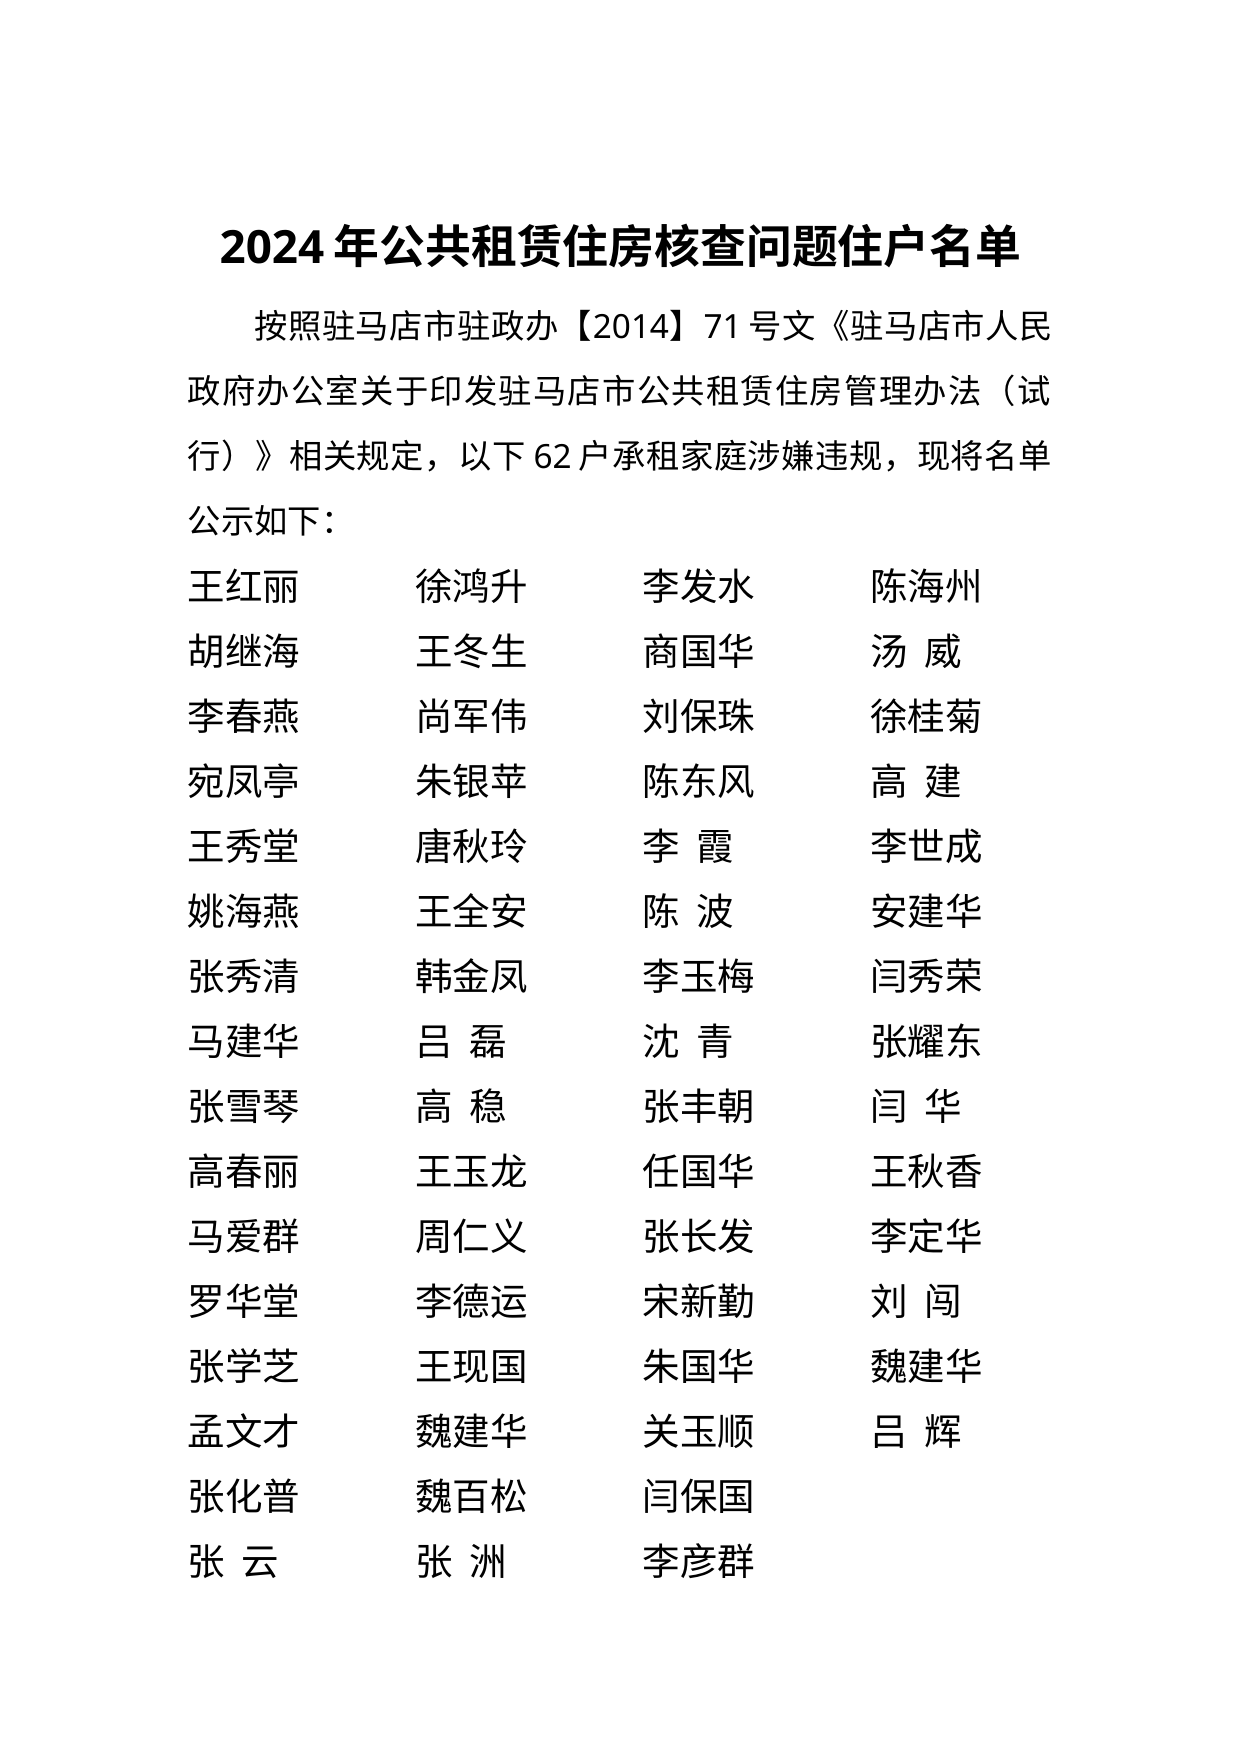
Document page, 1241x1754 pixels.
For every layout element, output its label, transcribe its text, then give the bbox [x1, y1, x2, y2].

text 李玉梅 [642, 942, 825, 1007]
text 陈 波 [642, 877, 825, 942]
text 张 洲 [415, 1527, 598, 1592]
text 王现国 [415, 1332, 598, 1397]
text 汤 威 [870, 617, 1053, 682]
text 闫保国 [642, 1462, 825, 1527]
text 王玉龙 [415, 1137, 598, 1202]
text 关玉顺 [642, 1397, 825, 1462]
text 魏建华 [415, 1397, 598, 1462]
text 姚海燕 [187, 877, 371, 942]
text 李世成 [870, 812, 1053, 877]
text 高春丽 [187, 1137, 371, 1202]
text 周仁义 [415, 1202, 598, 1267]
text 张学芝 [187, 1332, 371, 1397]
text 高 稳 [415, 1072, 598, 1137]
text 安建华 [870, 877, 1053, 942]
text 陈东风 [642, 747, 825, 812]
text 罗华堂 [187, 1267, 371, 1332]
text 李德运 [415, 1267, 598, 1332]
text 沈 青 [642, 1007, 825, 1072]
text 王冬生 [415, 617, 598, 682]
text 王秀堂 [187, 812, 371, 877]
text 胡继海 [187, 617, 371, 682]
text 张雪琴 [187, 1072, 371, 1137]
text 陈海州 [870, 552, 1053, 617]
text 马爱群 [187, 1202, 371, 1267]
text 李春燕 [187, 682, 371, 747]
text 孟文才 [187, 1397, 371, 1462]
text 宛凤亭 [187, 747, 371, 812]
text 张秀清 [187, 942, 371, 1007]
text 商国华 [642, 617, 825, 682]
text 任国华 [642, 1137, 825, 1202]
text 魏百松 [415, 1462, 598, 1527]
text 李发水 [642, 552, 825, 617]
text 王红丽 [187, 552, 371, 617]
text 宋新勤 [642, 1267, 825, 1332]
text 唐秋玲 [415, 812, 598, 877]
text 张化普 [187, 1462, 371, 1527]
text 张丰朝 [642, 1072, 825, 1137]
text 魏建华 [870, 1332, 1053, 1397]
text 李 霞 [642, 812, 825, 877]
text 张 云 [187, 1527, 371, 1592]
text 按照驻马店市驻政办【2014】71号文《驻马店市人民政府办公室关于印发驻马店市公共租赁住房管理办法（试行）》相关规定，以下62户承租家庭涉嫌违规，现将名单公示如下： [187, 292, 1053, 552]
text 刘保珠 [642, 682, 825, 747]
text 徐桂菊 [870, 682, 1053, 747]
text 吕 辉 [870, 1397, 1053, 1462]
text 李定华 [870, 1202, 1053, 1267]
text 王全安 [415, 877, 598, 942]
text 张耀东 [870, 1007, 1053, 1072]
text 闫秀荣 [870, 942, 1053, 1007]
text 朱国华 [642, 1332, 825, 1397]
text 刘 闯 [870, 1267, 1053, 1332]
text 尚军伟 [415, 682, 598, 747]
text 王秋香 [870, 1137, 1053, 1202]
text 徐鸿升 [415, 552, 598, 617]
text 2024年公共租赁住房核查问题住户名单 [187, 194, 1053, 292]
text 张长发 [642, 1202, 825, 1267]
text 朱银苹 [415, 747, 598, 812]
text 高 建 [870, 747, 1053, 812]
text 韩金凤 [415, 942, 598, 1007]
text 李彦群 [642, 1527, 825, 1592]
text 马建华 [187, 1007, 371, 1072]
text 闫 华 [870, 1072, 1053, 1137]
text 吕 磊 [415, 1007, 598, 1072]
